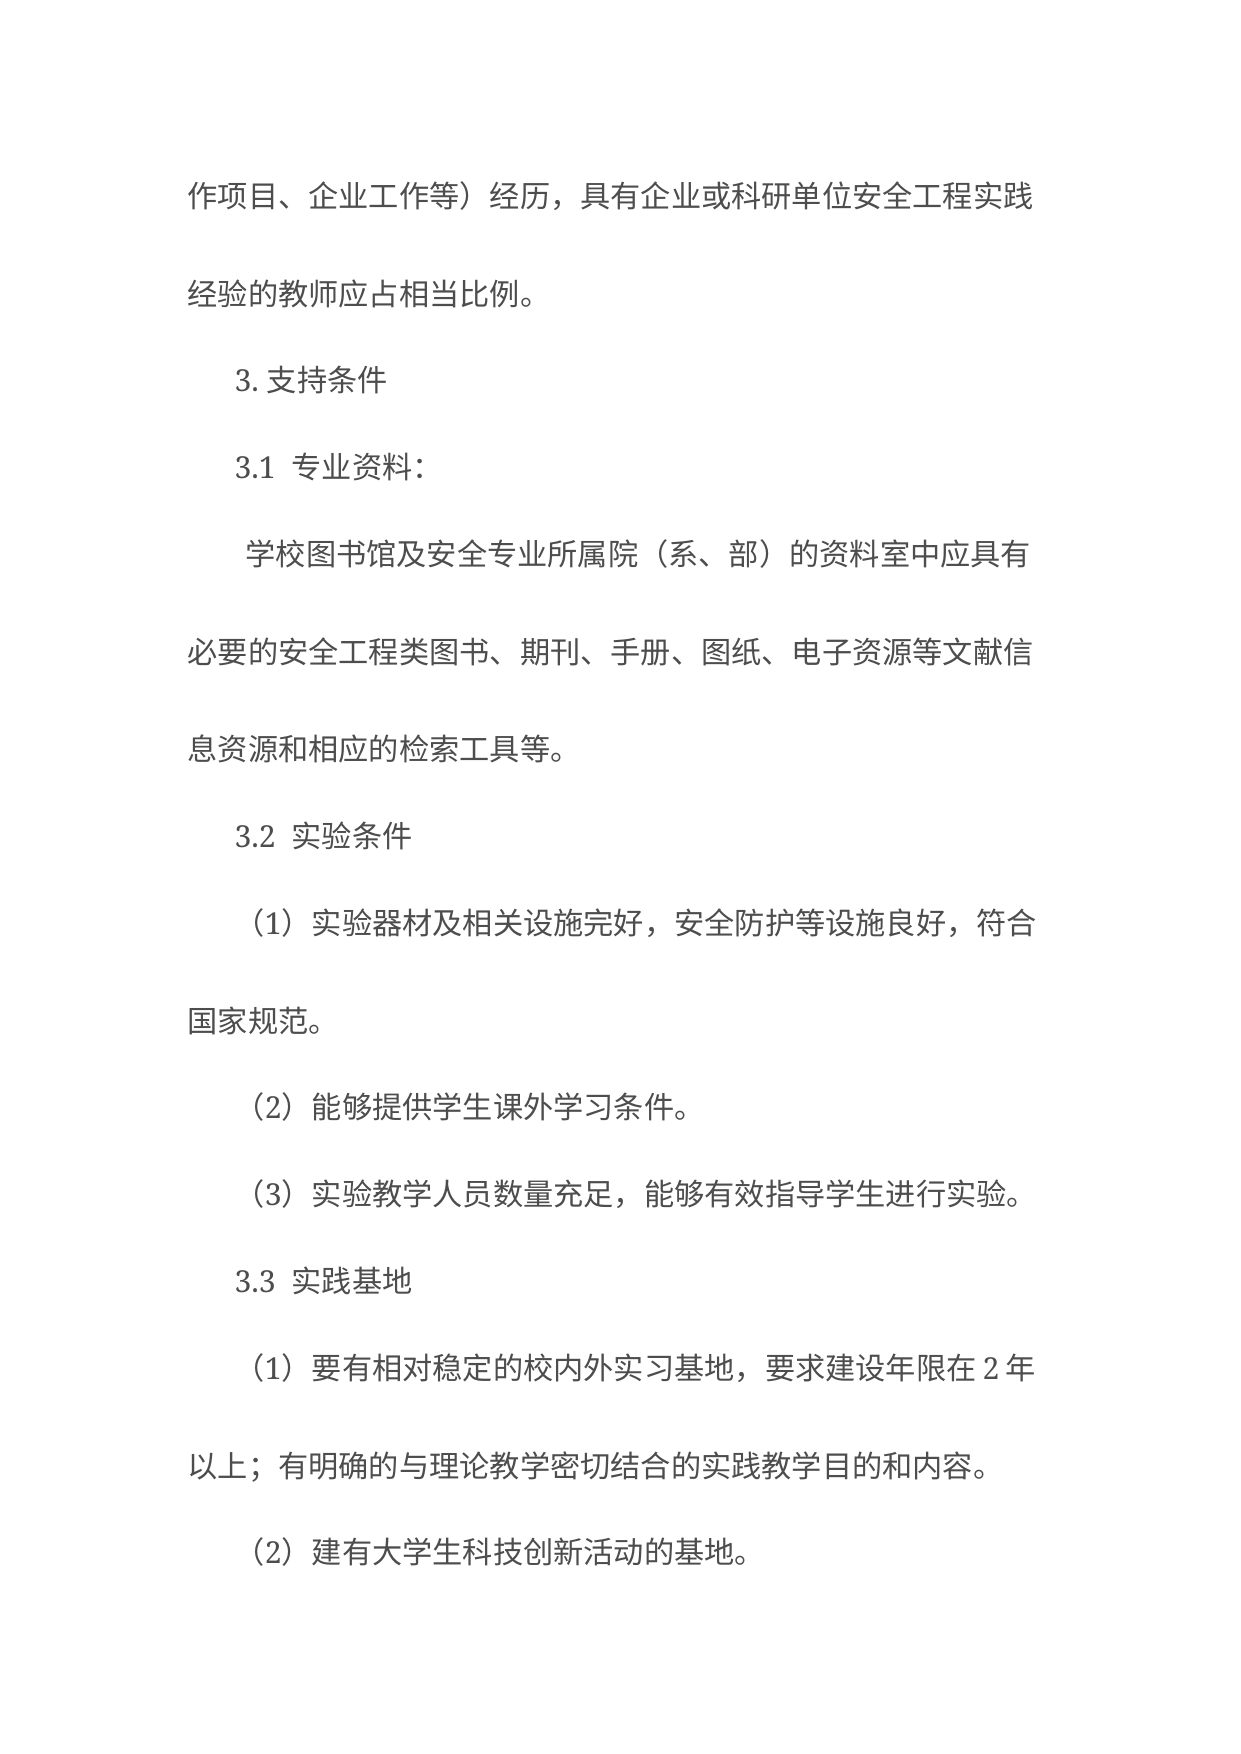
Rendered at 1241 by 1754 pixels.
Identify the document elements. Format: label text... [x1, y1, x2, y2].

text 3.1 专业资料： [187, 433, 1053, 498]
text （3）实验教学人员数量充足，能够有效指导学生进行实验。 [187, 1160, 1053, 1225]
text （2）建有大学生科技创新活动的基地。 [187, 1518, 1053, 1583]
text （1）实验器材及相关设施完好，安全防护等设施良好，符合国家规范。 [187, 889, 1053, 1051]
text 3.2 实验条件 [187, 802, 1053, 867]
text 3. 支持条件 [187, 346, 1053, 411]
text （2）能够提供学生课外学习条件。 [187, 1073, 1053, 1138]
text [187, 162, 1053, 324]
text 3.3 实践基地 [187, 1247, 1053, 1312]
text （1）要有相对稳定的校内外实习基地，要求建设年限在2年以上；有明确的与理论教学密切结合的实践教学目的和内容。 [187, 1334, 1053, 1496]
text 学校图书馆及安全专业所属院（系、部）的资料室中应具有必要的安全工程类图书、期刊、手册、图纸、电子资源等文献信息资源和相应的检索工具等。 [187, 520, 1053, 780]
